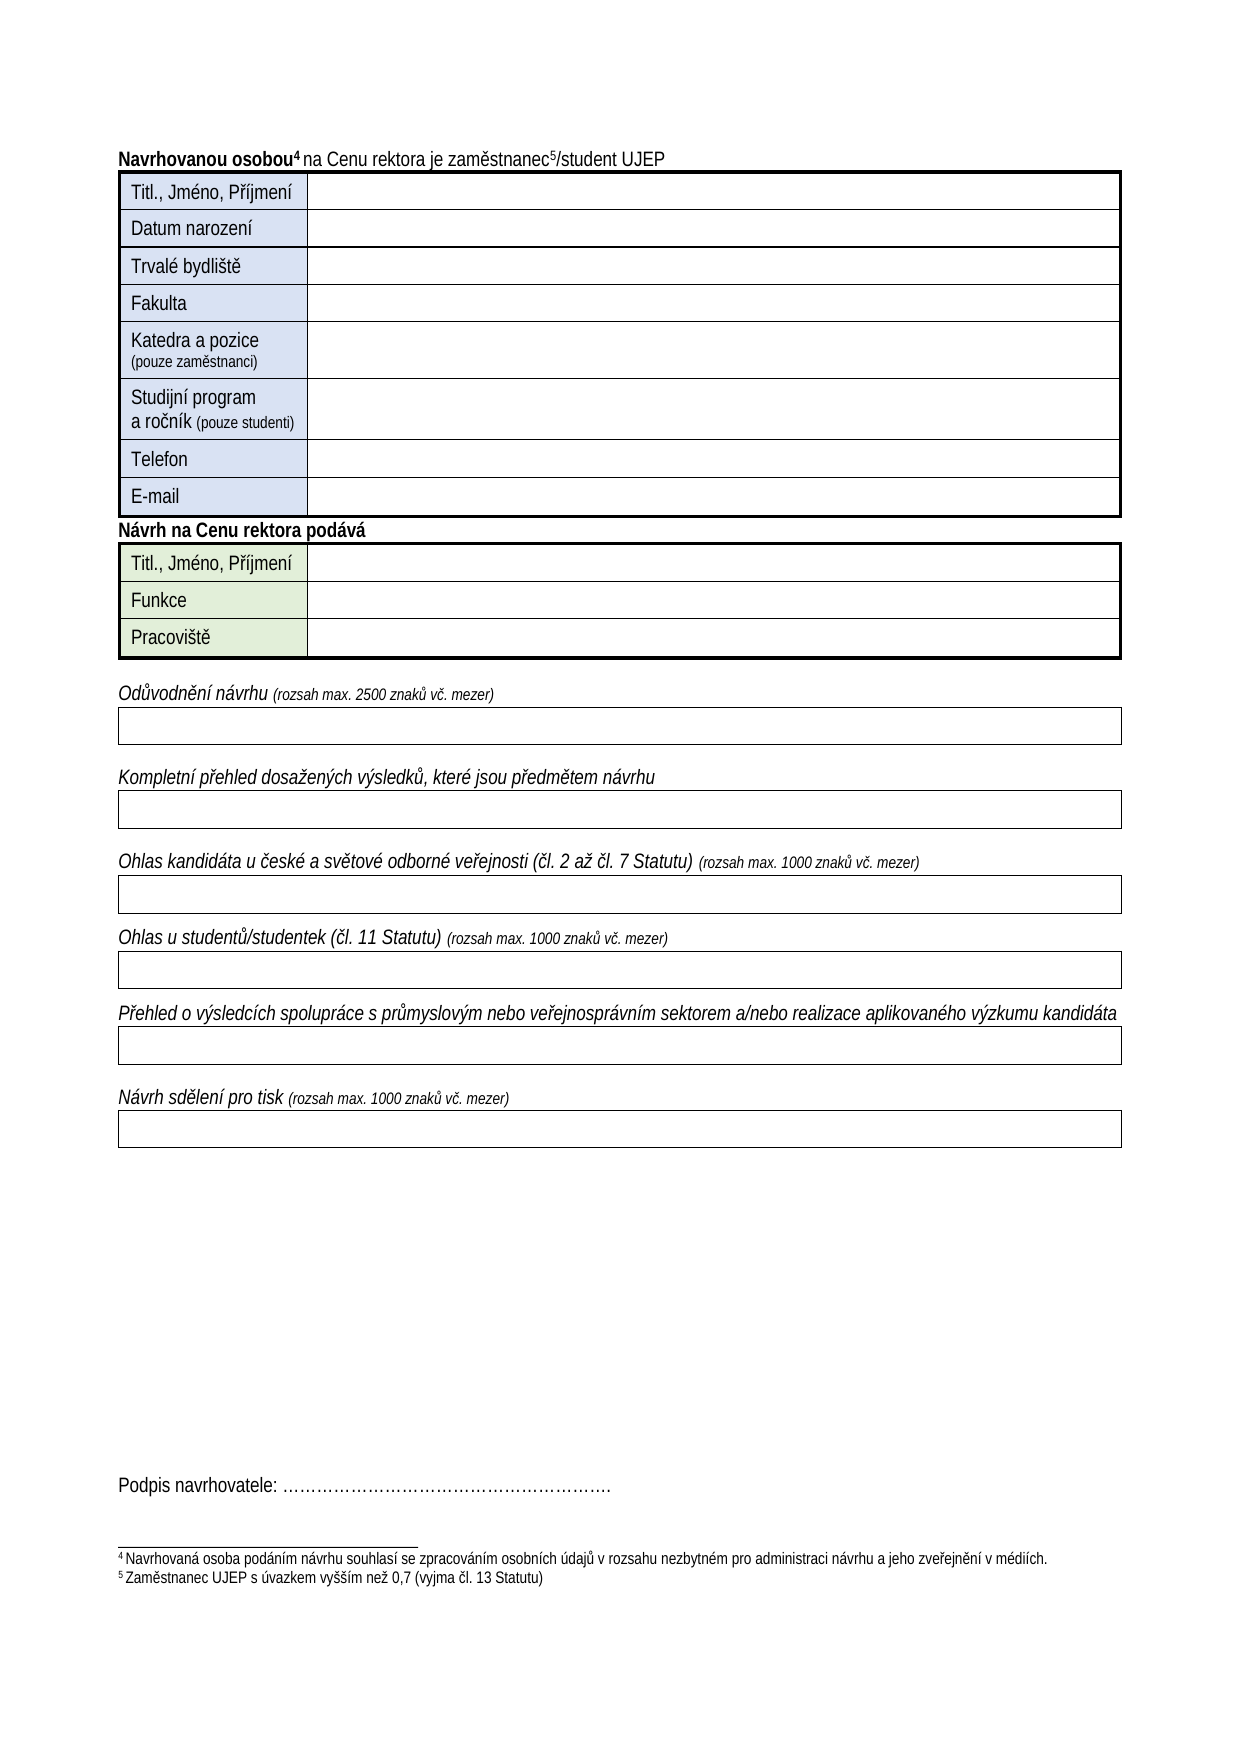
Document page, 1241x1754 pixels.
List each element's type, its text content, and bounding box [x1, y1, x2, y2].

table_cell [308, 440, 1119, 477]
table_header Titl., Jméno, Příjmení [121, 545, 307, 581]
text Přehled o výsledcích spolupráce s průmyslovým nebo veřejnosprávním sektorem a/nebo realizace aplikovaného výzkumu kandidáta [118, 1001, 1136, 1025]
text Návrh sdělení pro tisk (rozsah max. 1000 znaků vč. mezer) [118, 1085, 1136, 1109]
table_cell Pracoviště [121, 619, 307, 656]
table_cell [308, 619, 1119, 656]
text 5 Zaměstnanec UJEP s úvazkem vyšším než 0,7 (vyjma čl. 13 Statutu) [118, 1568, 1136, 1587]
table_cell [308, 478, 1119, 515]
text 4 Navrhovaná osoba podáním návrhu souhlasí se zpracováním osobních údajů v rozsahu nezbytném pro administraci návrhu a jeho zveřejnění v médiích. [118, 1548, 1136, 1568]
table_cell Telefon [121, 440, 307, 477]
text Návrh na Cenu rektora podává [118, 518, 1136, 542]
table_cell Trvalé bydliště [121, 248, 307, 284]
table_cell [308, 210, 1119, 246]
table_cell [308, 322, 1119, 378]
table_header [308, 545, 1119, 581]
table_cell Katedra a pozice (pouze zaměstnanci) [121, 322, 307, 378]
table_header [308, 174, 1119, 209]
text Podpis navrhovatele: …………………………………………………. [118, 1473, 1136, 1497]
table_header Titl., Jméno, Příjmení [121, 174, 307, 209]
table_cell E-mail [121, 478, 307, 515]
table_cell [308, 248, 1119, 284]
table_cell Fakulta [121, 285, 307, 321]
text Kompletní přehled dosažených výsledků, které jsou předmětem návrhu [118, 765, 1136, 789]
table_cell Datum narození [121, 210, 307, 246]
text Ohlas u studentů/studentek (čl. 11 Statutu) (rozsah max. 1000 znaků vč. mezer) [118, 925, 1136, 949]
text Odůvodnění návrhu (rozsah max. 2500 znaků vč. mezer) [118, 681, 1136, 705]
text Ohlas kandidáta u české a světové odborné veřejnosti (čl. 2 až čl. 7 Statutu) (rozsah max. 1000 znaků vč. mezer) [118, 849, 1136, 873]
table_cell [308, 582, 1119, 618]
table_cell Studijní program a ročník (pouze studenti) [121, 379, 307, 439]
table_cell [308, 285, 1119, 321]
text Navrhovanou osobou4 na Cenu rektora je zaměstnanec5/student UJEP [118, 146, 1136, 170]
table_cell Funkce [121, 582, 307, 618]
table_cell [308, 379, 1119, 439]
